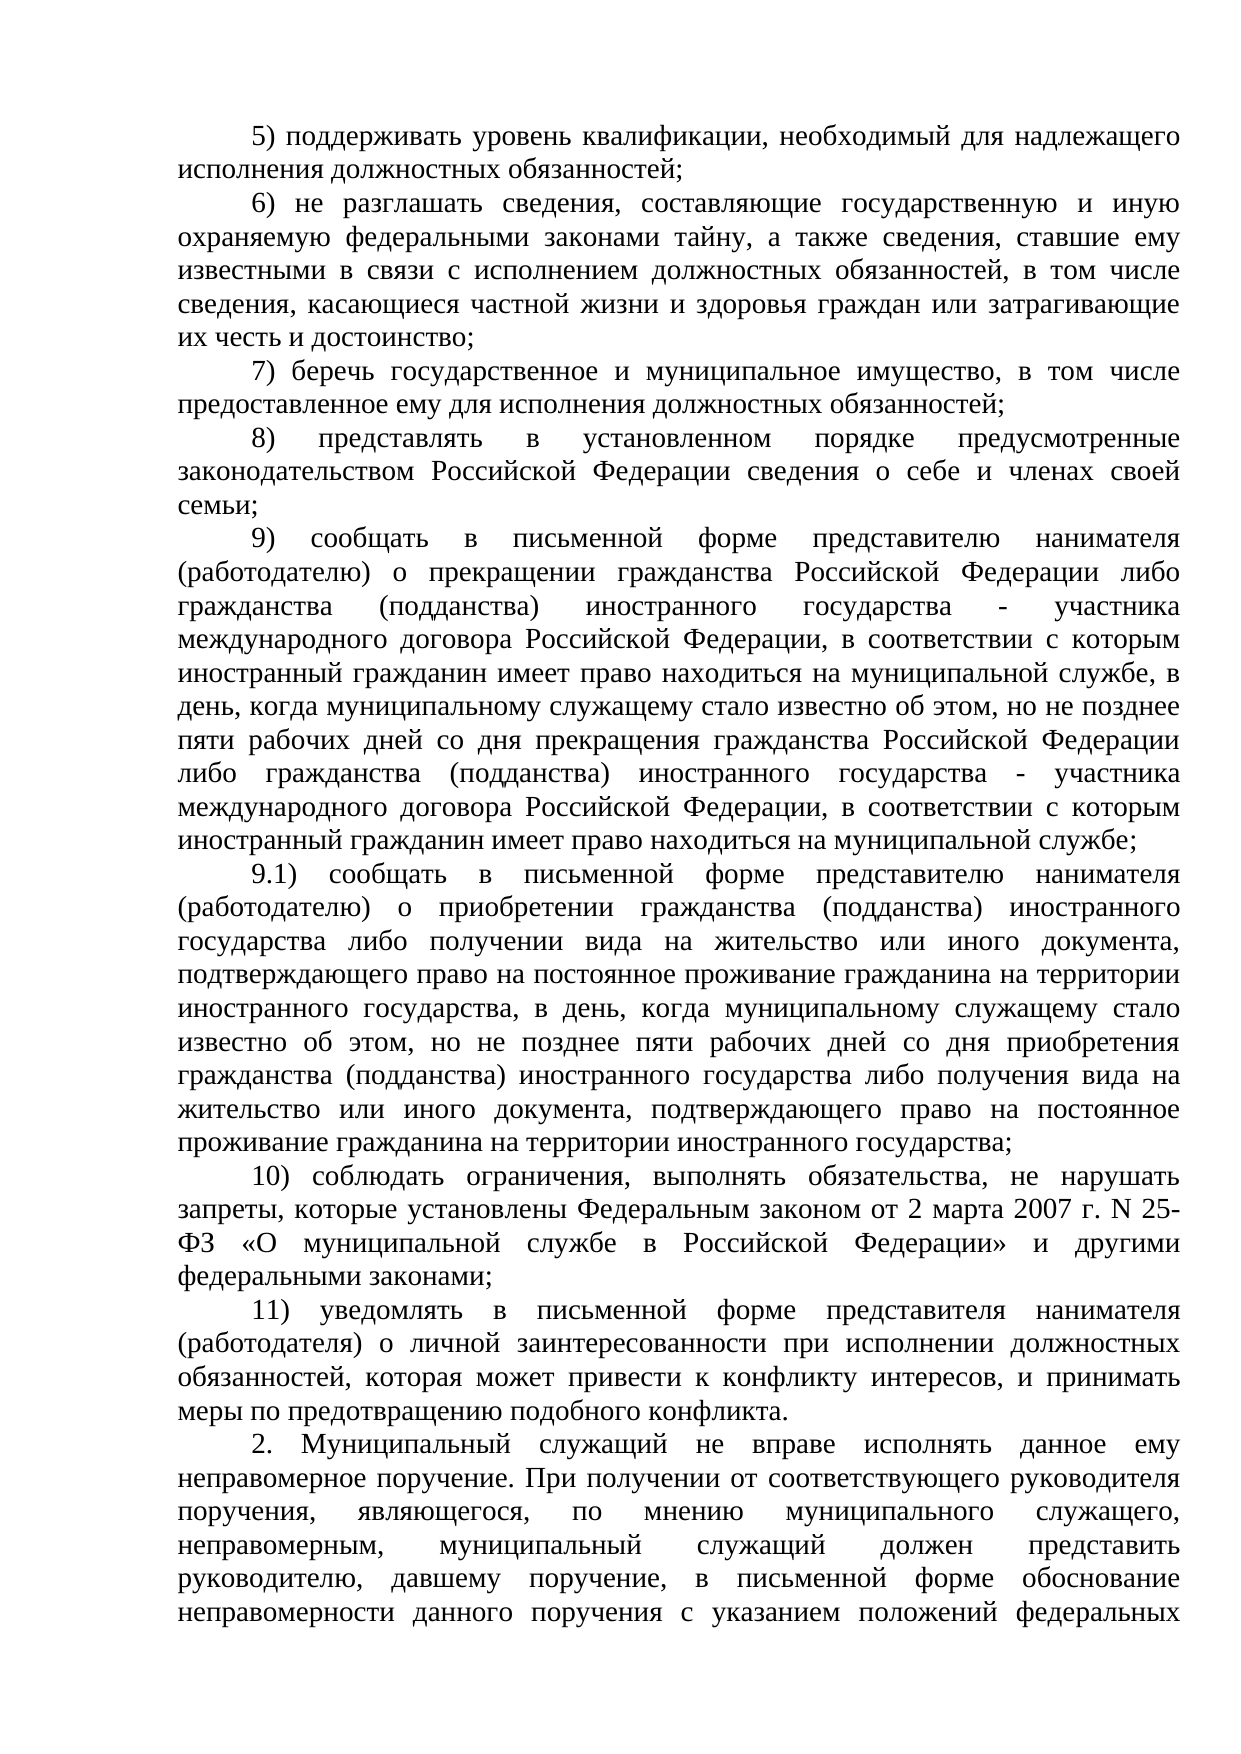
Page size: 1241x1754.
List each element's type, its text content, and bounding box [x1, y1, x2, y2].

text 6) не разглашать сведения, составляющие государственную и иную охраняемую федеральными законами тайну, а также сведения, ставшие ему известными в связи с исполнением должностных обязанностей, в том числе сведения, касающиеся частной жизни и здоровья граждан или затрагивающие их честь и достоинство; [177, 185, 1181, 353]
text 9) сообщать в письменной форме представителю нанимателя (работодателю) о прекращении гражданства Российской Федерации либо гражданства (подданства) иностранного государства - участника международного договора Российской Федерации, в соответствии с которым иностранный гражданин имеет право находиться на муниципальной службе, в день, когда муниципальному служащему стало известно об этом, но не позднее пяти рабочих дней со дня прекращения гражданства Российской Федерации либо гражданства (подданства) иностранного государства - участника международного договора Российской Федерации, в соответствии с которым иностранный гражданин имеет право находиться на муниципальной службе; [177, 521, 1181, 856]
text 9.1) сообщать в письменной форме представителю нанимателя (работодателю) о приобретении гражданства (подданства) иностранного государства либо получении вида на жительство или иного документа, подтверждающего право на постоянное проживание гражданина на территории иностранного государства, в день, когда муниципальному служащему стало известно об этом, но не позднее пяти рабочих дней со дня приобретения гражданства (подданства) иностранного государства либо получения вида на жительство или иного документа, подтверждающего право на постоянное проживание гражданина на территории иностранного государства; [177, 856, 1181, 1158]
text 5) поддерживать уровень квалификации, необходимый для надлежащего исполнения должностных обязанностей; [177, 118, 1181, 185]
text 11) уведомлять в письменной форме представителя нанимателя (работодателя) о личной заинтересованности при исполнении должностных обязанностей, которая может привести к конфликту интересов, и принимать меры по предотвращению подобного конфликта. [177, 1292, 1181, 1426]
text 10) соблюдать ограничения, выполнять обязательства, не нарушать запреты, которые установлены Федеральным законом от 2 марта . N 25-ФЗ «О муниципальной службе в Российской Федерации» и другими федеральными законами; [177, 1158, 1181, 1292]
text 8) представлять в установленном порядке предусмотренные законодательством Российской Федерации сведения о себе и членах своей семьи; [177, 420, 1181, 521]
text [177, 1426, 1181, 1627]
text 7) беречь государственное и муниципальное имущество, в том числе предоставленное ему для исполнения должностных обязанностей; [177, 353, 1181, 420]
